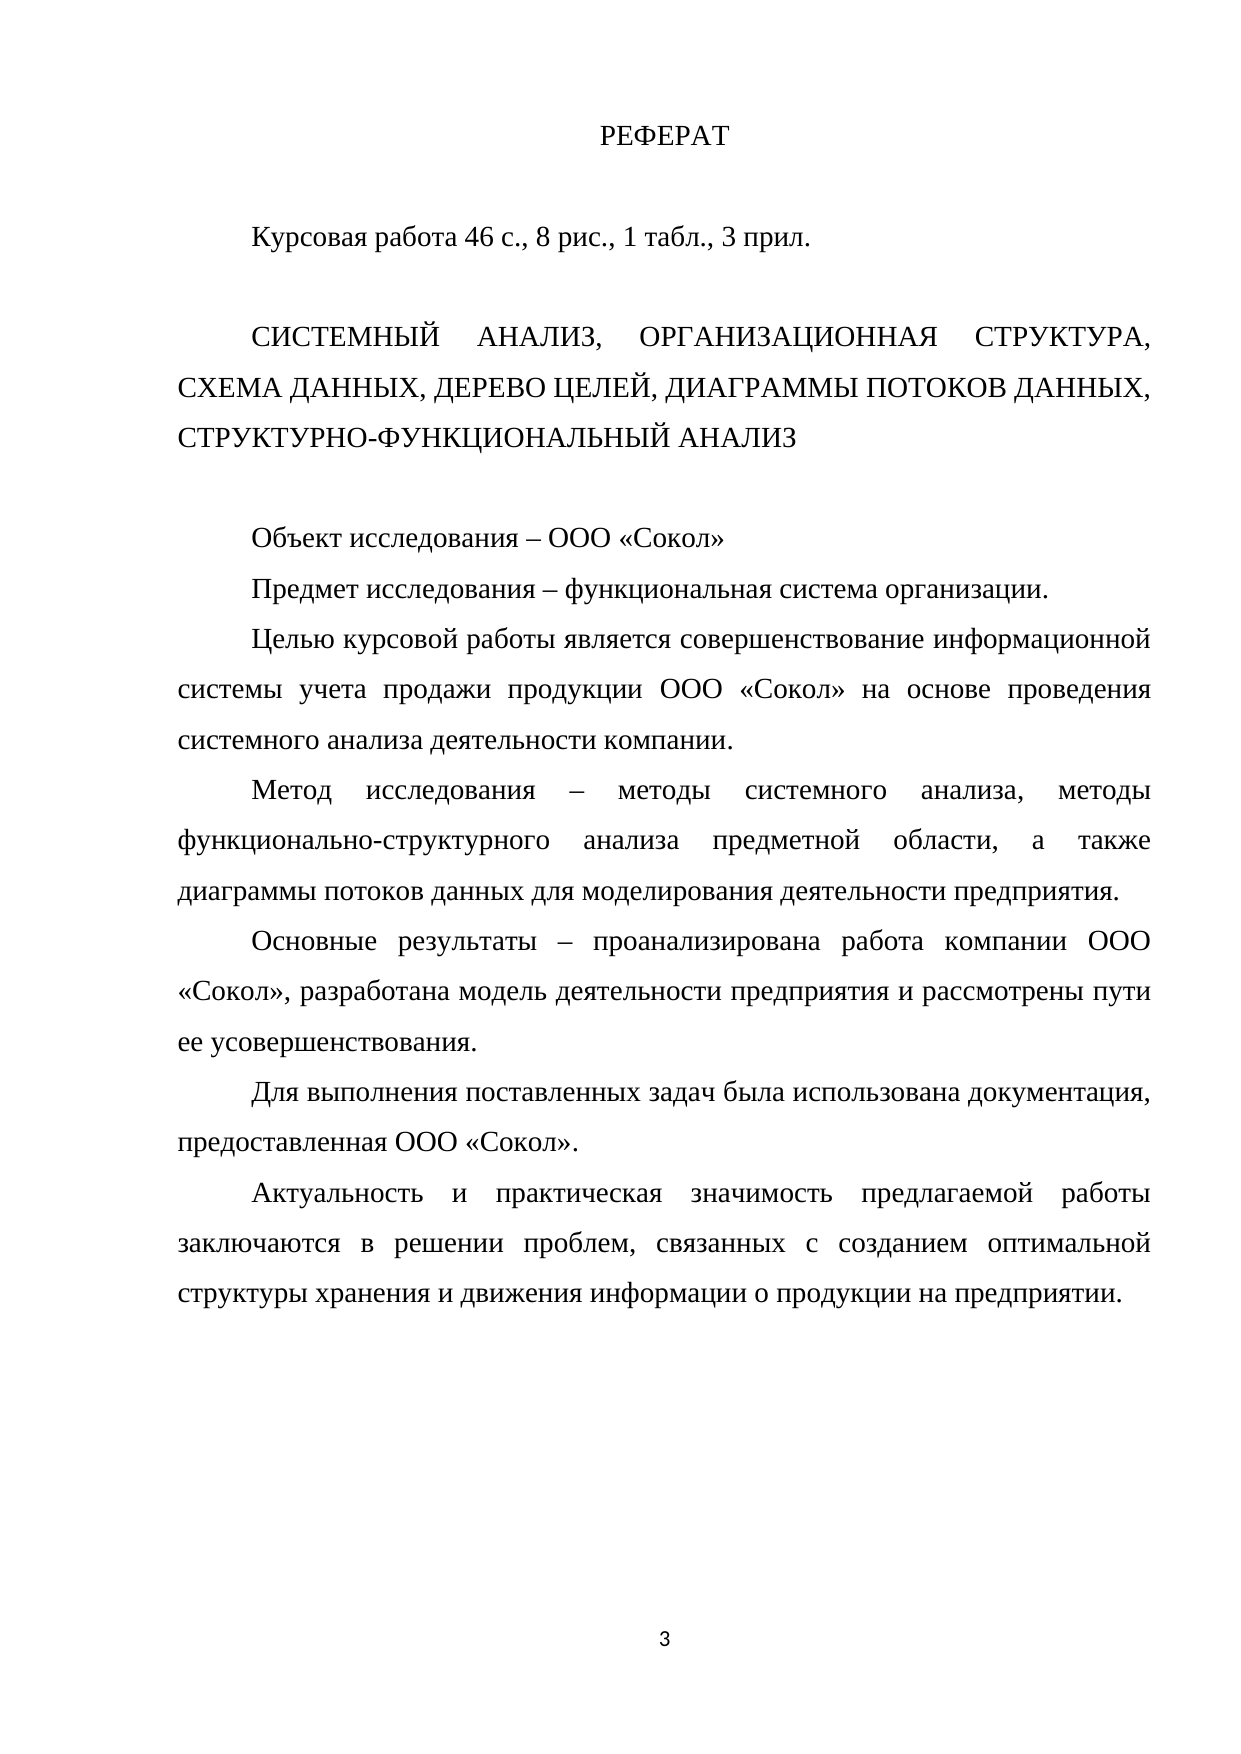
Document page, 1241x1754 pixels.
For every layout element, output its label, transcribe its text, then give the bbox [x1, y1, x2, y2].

text Основные результаты – проанализирована работа компании ООО «Сокол», разработана модель деятельности предприятия и рассмотрены пути ее усовершенствования. [177, 923, 1152, 1057]
text Объект исследования – ООО «Сокол» [177, 521, 1152, 554]
text СИСТЕМНЫЙ АНАЛИЗ, ОРГАНИЗАЦИОННАЯ СТРУКТУРА, СХЕМА ДАННЫХ, ДЕРЕВО ЦЕЛЕЙ, ДИАГРАММЫ ПОТОКОВ ДАННЫХ, СТРУКТУРНО-ФУНКЦИОНАЛЬНЫЙ АНАЛИЗ [177, 319, 1152, 453]
text Целью курсовой работы является совершенствование информационной системы учета продажи продукции ООО «Сокол» на основе проведения системного анализа деятельности компании. [177, 621, 1152, 755]
text Курсовая работа 46 с., 8 рис., 1 табл., 3 прил. [177, 219, 1152, 252]
text Актуальность и практическая значимость предлагаемой работы заключаются в решении проблем, связанных с созданием оптимальной структуры хранения и движения информации о продукции на предприятии. [177, 1175, 1152, 1309]
text Для выполнения поставленных задач была использована документация, предоставленная ООО «Сокол». [177, 1074, 1152, 1158]
text Предмет исследования – функциональная система организации. [177, 571, 1152, 604]
text Метод исследования – методы системного анализа, методы функционально-структурного анализа предметной области, а также диаграммы потоков данных для моделирования деятельности предприятия. [177, 772, 1152, 906]
text РЕФЕРАТ [177, 118, 1152, 152]
